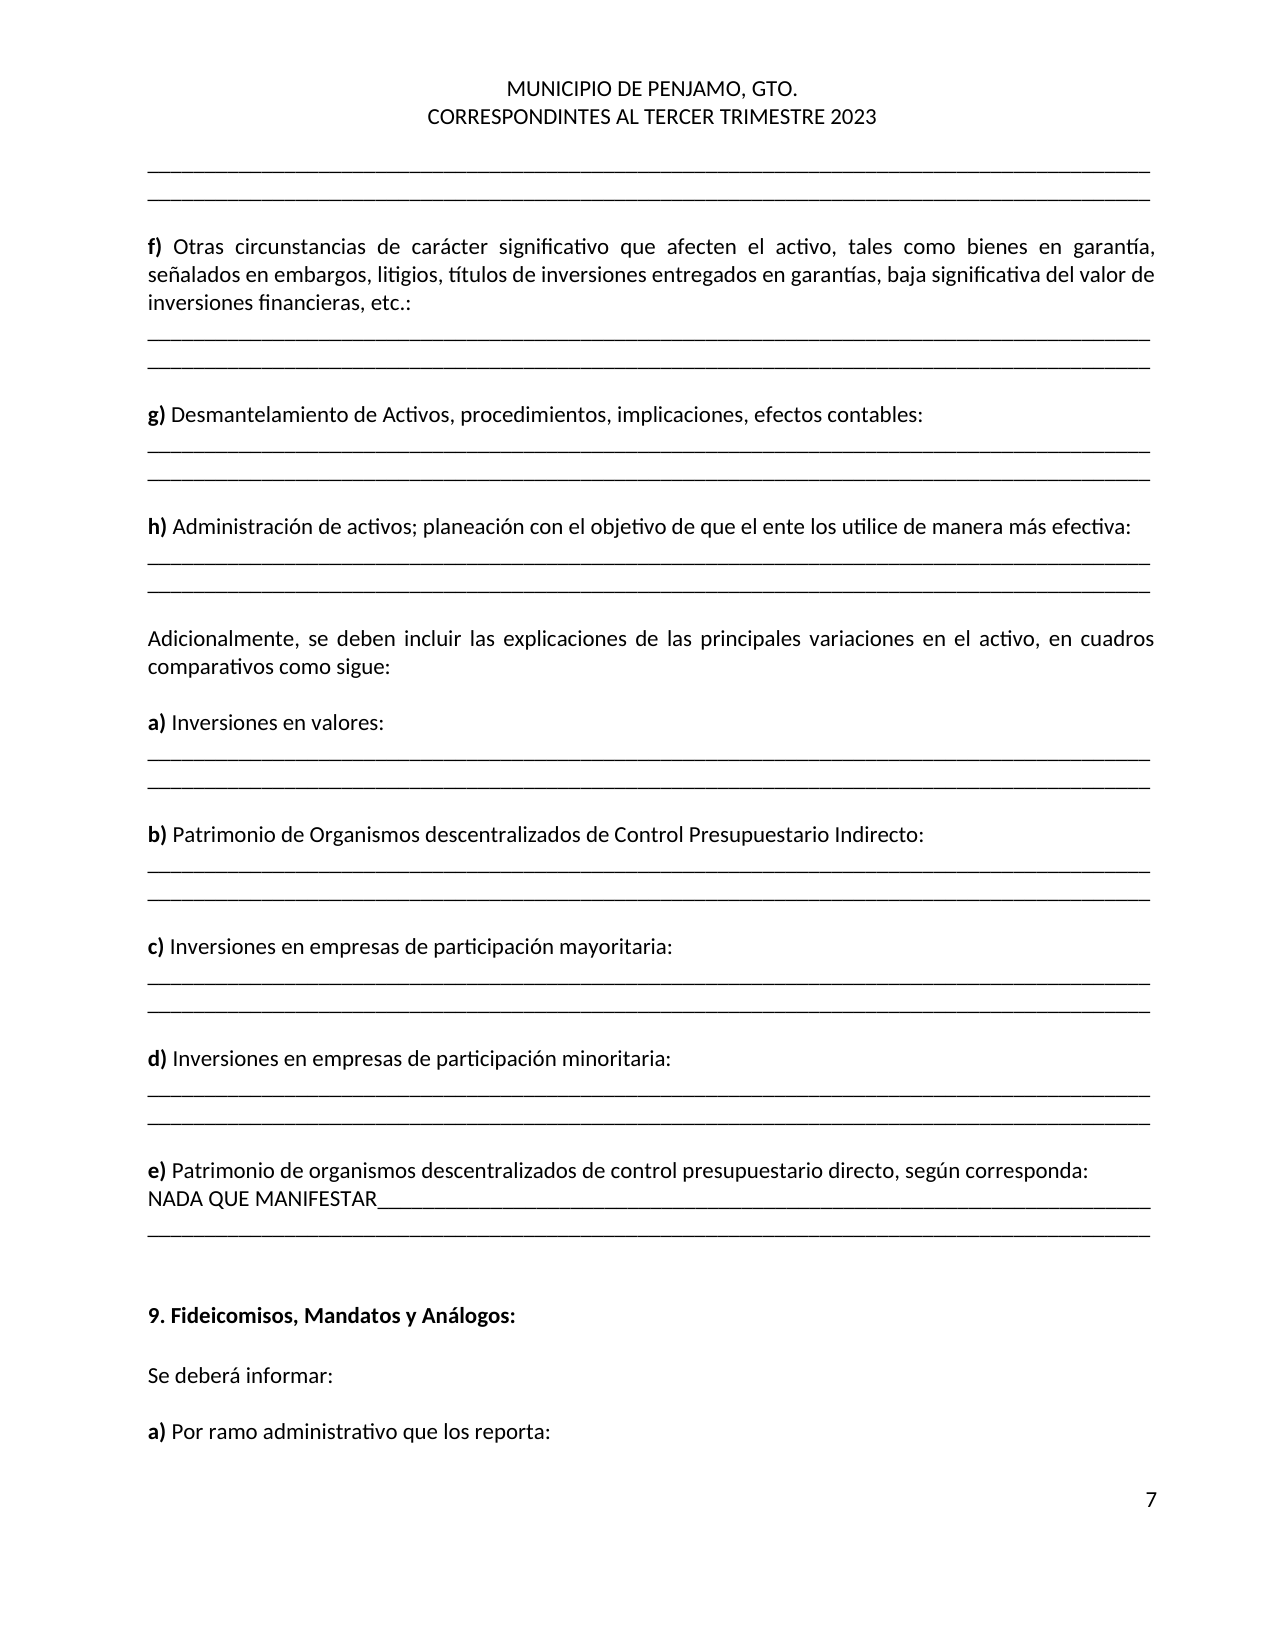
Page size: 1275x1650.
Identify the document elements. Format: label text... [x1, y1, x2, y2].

text e) Patrimonio de organismos descentralizados de control presupuestario directo, según corresponda: [148, 1156, 1157, 1184]
text c) Inversiones en empresas de participación mayoritaria: [148, 932, 1157, 960]
text Se deberá informar: [148, 1361, 1157, 1389]
text a) Por ramo administrativo que los reporta: [148, 1417, 1157, 1445]
text Adicionalmente, se deben incluir las explicaciones de las principales variaciones en el activo, en cuadros comparativos como sigue: [148, 624, 1157, 680]
text a) Inversiones en valores: [148, 708, 1157, 736]
text f) Otras circunstancias de carácter significativo que afecten el activo, tales como bienes en garantía, señalados en embargos, litigios, títulos de inversiones entregados en garantías, baja significativa del valor de inversiones financieras, etc.: [148, 232, 1157, 316]
text b) Patrimonio de Organismos descentralizados de Control Presupuestario Indirecto: [148, 820, 1157, 848]
text h) Administración de activos; planeación con el objetivo de que el ente los utilice de manera más efectiva: [148, 512, 1157, 540]
text d) Inversiones en empresas de participación minoritaria: [148, 1044, 1157, 1072]
text g) Desmantelamiento de Activos, procedimientos, implicaciones, efectos contables: [148, 400, 1157, 428]
text NADA QUE MANIFESTAR [148, 1184, 1157, 1241]
subtitle 9. Fideicomisos, Mandatos y Análogos: [148, 1301, 1157, 1329]
